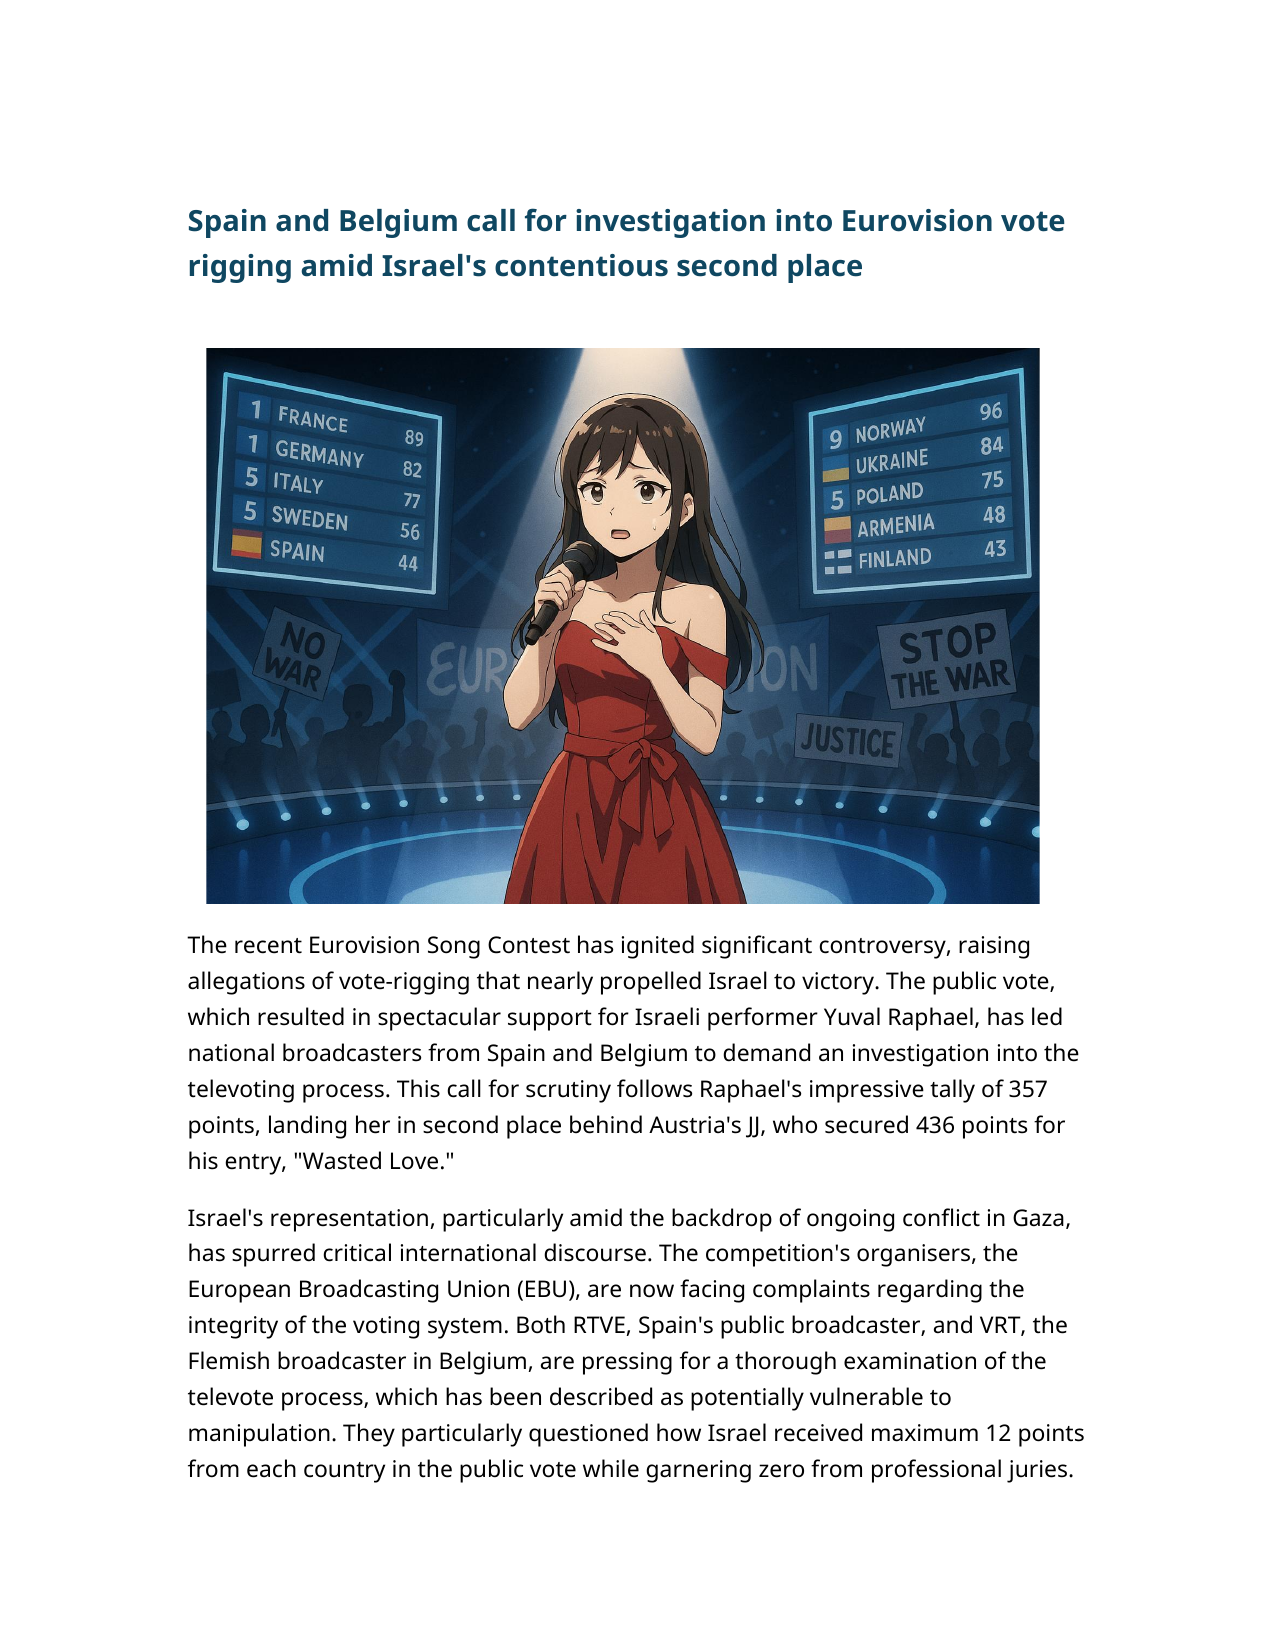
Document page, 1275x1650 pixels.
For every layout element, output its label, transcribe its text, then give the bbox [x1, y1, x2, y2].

picture [206, 348, 1040, 904]
text Israel's representation, particularly amid the backdrop of ongoing conflict in Gaza, has spurred critical international discourse. The competition's organisers, the European Broadcasting Union (EBU), are now facing complaints regarding the integrity of the voting system. Both RTVE, Spain's public broadcaster, and VRT, the Flemish broadcaster in Belgium, are pressing for a thorough examination of the televote process, which has been described as potentially vulnerable to manipulation. They particularly questioned how Israel received maximum 12 points from each country in the public vote while garnering zero from professional juries. [187, 1201, 1087, 1484]
subtitle Spain and Belgium call for investigation into Eurovision vote rigging amid Israel's contentious second place [187, 200, 1087, 285]
text The recent Eurovision Song Contest has ignited significant controversy, raising allegations of vote-rigging that nearly propelled Israel to victory. The public vote, which resulted in spectacular support for Israeli performer Yuval Raphael, has led national broadcasters from Spain and Belgium to demand an investigation into the televoting process. This call for scrutiny follows Raphael's impressive tally of 357 points, landing her in second place behind Austria's JJ, who secured 436 points for his entry, "Wasted Love." [187, 929, 1087, 1176]
